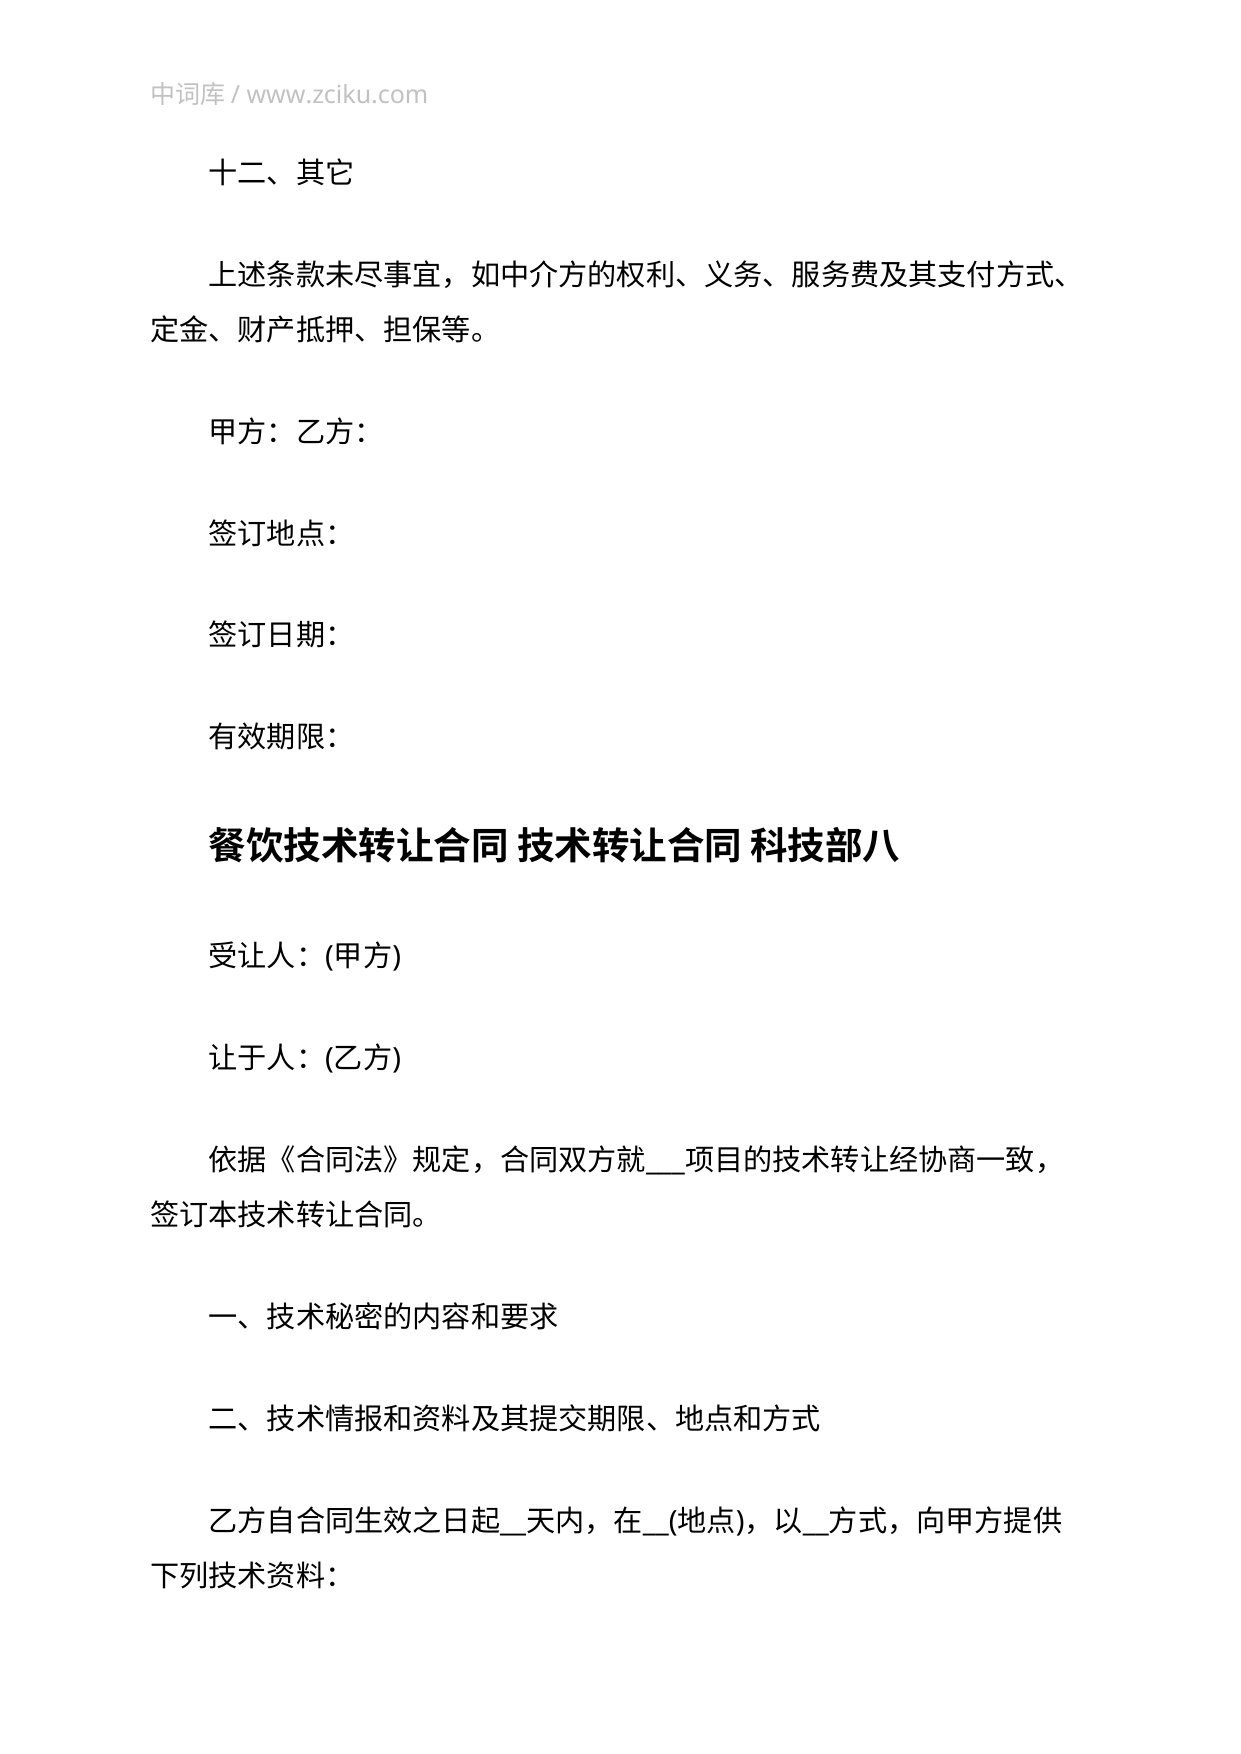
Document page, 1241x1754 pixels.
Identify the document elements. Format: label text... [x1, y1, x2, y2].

text 依据《合同法》规定，合同双方就___项目的技术转让经协商一致，签订本技术转让合同。 [150, 1137, 1090, 1234]
text 一、技术秘密的内容和要求 [150, 1294, 1090, 1336]
text 签订日期： [150, 612, 1090, 654]
text 二、技术情报和资料及其提交期限、地点和方式 [150, 1395, 1090, 1438]
text 餐饮技术转让合同 技术转让合同 科技部八 [150, 816, 1090, 870]
text 上述条款未尽事宜，如中介方的权利、义务、服务费及其支付方式、定金、财产抵押、担保等。 [150, 252, 1090, 349]
text 乙方自合同生效之日起__天内，在__(地点)，以__方式，向甲方提供下列技术资料： [150, 1497, 1090, 1594]
text 受让人：(甲方) [150, 933, 1090, 975]
text 十二、其它 [150, 150, 1090, 192]
text 签订地点： [150, 510, 1090, 552]
text 甲方：乙方： [150, 408, 1090, 451]
text 有效期限： [150, 714, 1090, 756]
text 让于人：(乙方) [150, 1035, 1090, 1077]
